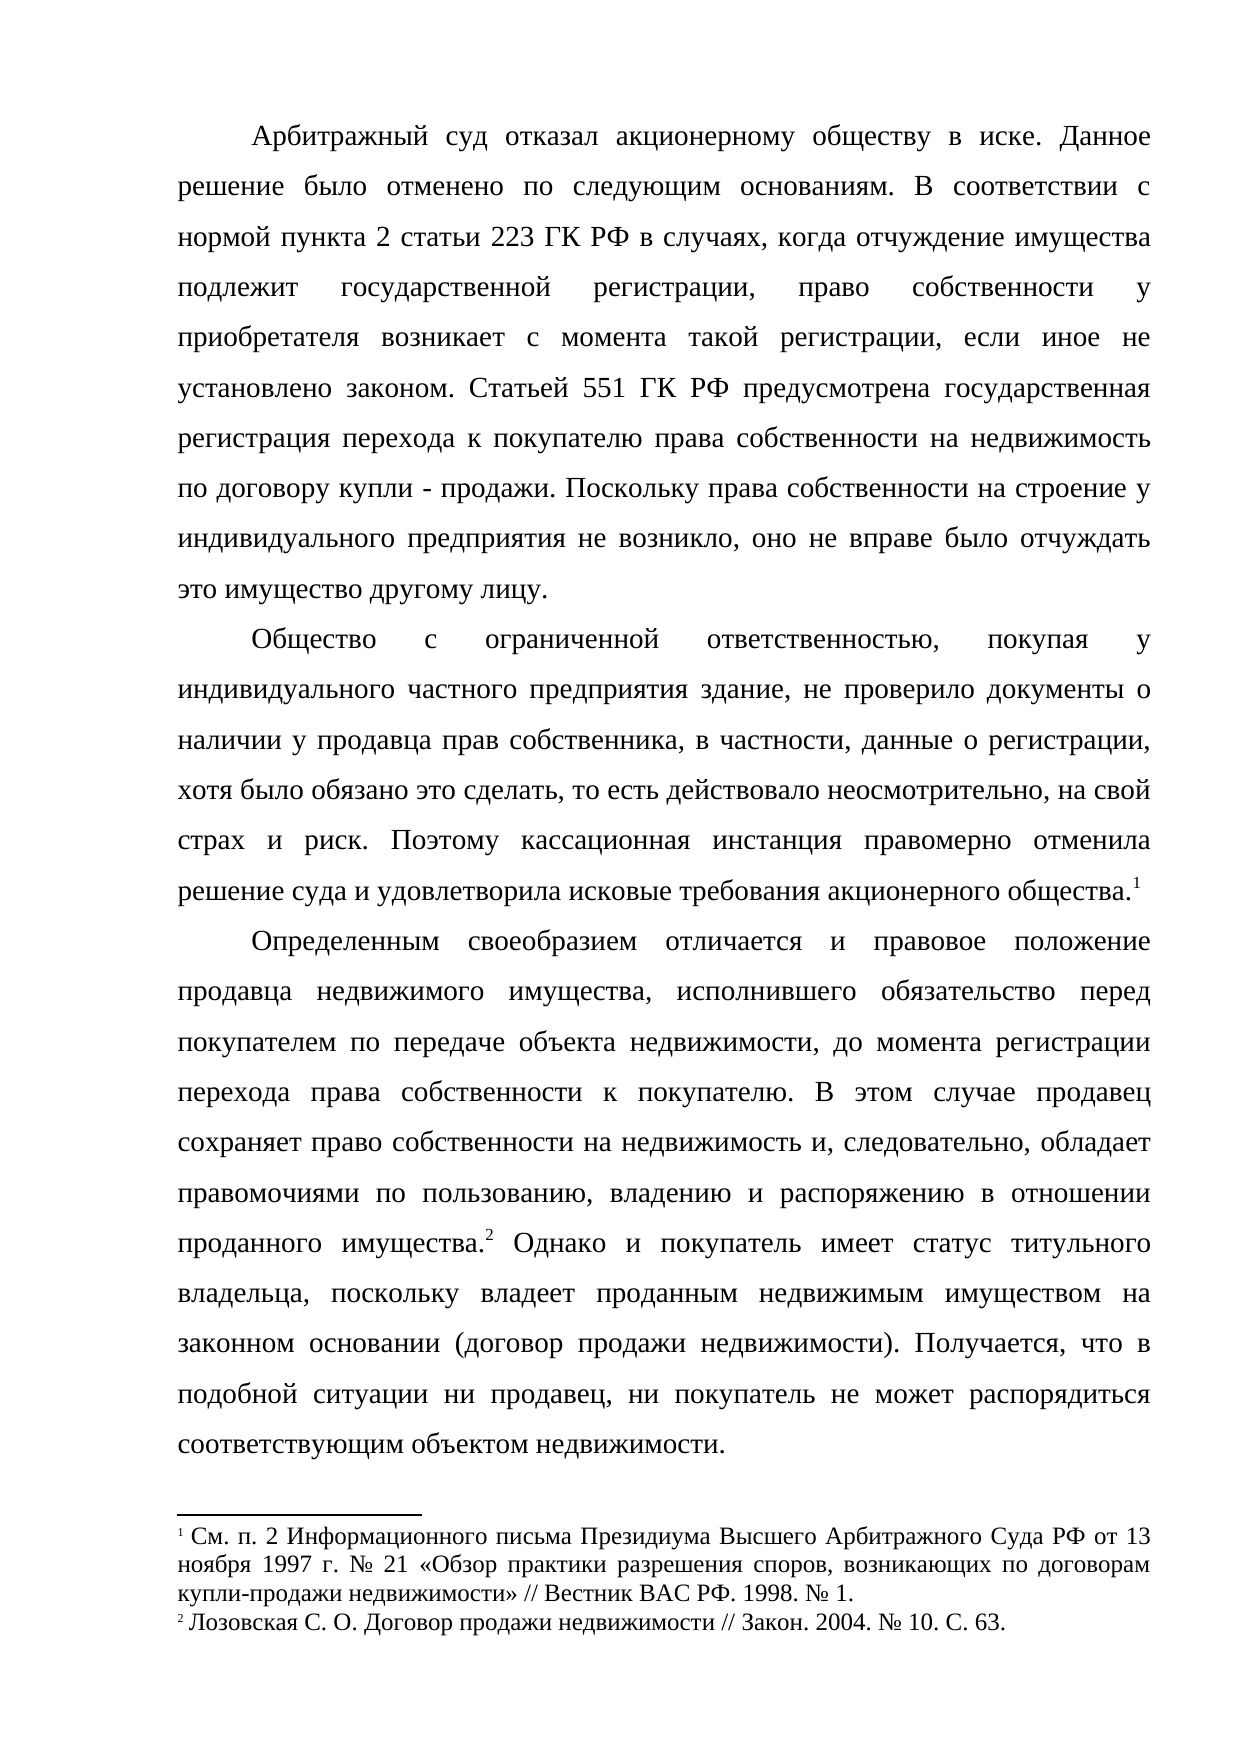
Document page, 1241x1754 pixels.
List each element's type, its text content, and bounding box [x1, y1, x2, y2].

text Определенным своеобразием отличается и правовое положение продавца недвижимого имущества, исполнившего обязательство перед покупателем по передаче объекта недвижимости, до момента регистрации перехода права собственности к покупателю. В этом случае продавец сохраняет право собственности на недвижимость и, следовательно, обладает правомочиями по пользованию, владению и распоряжению в отношении проданного имущества. Однако и покупатель имеет статус титульного владельца, поскольку владеет проданным недвижимым имуществом на законном основании (договор продажи недвижимости). Получается, что в подобной ситуации ни продавец, ни покупатель не может распорядиться соответствующим объектом недвижимости. [177, 923, 1152, 1460]
text Общество с ограниченной ответственностью, покупая у индивидуального частного предприятия здание, не проверило документы о наличии у продавца прав собственника, в частности, данные о регистрации, хотя было обязано это сделать, то есть действовало неосмотрительно, на свой страх и риск. Поэтому кассационная инстанция правомерно отменила решение суда и удовлетворила исковые требования акционерного общества. [177, 621, 1152, 906]
text Арбитражный суд отказал акционерному обществу в иске. Данное решение было отменено по следующим основаниям. В соответствии с нормой пункта 2 статьи 223 ГК РФ в случаях, когда отчуждение имущества подлежит государственной регистрации, право собственности у приобретателя возникает с момента такой регистрации, если иное не установлено законом. Статьей 551 ГК РФ предусмотрена государственная регистрация перехода к покупателю права собственности на недвижимость по договору купли - продажи. Поскольку права собственности на строение у индивидуального предприятия не возникло, оно не вправе было отчуждать это имущество другому лицу. [177, 118, 1152, 604]
